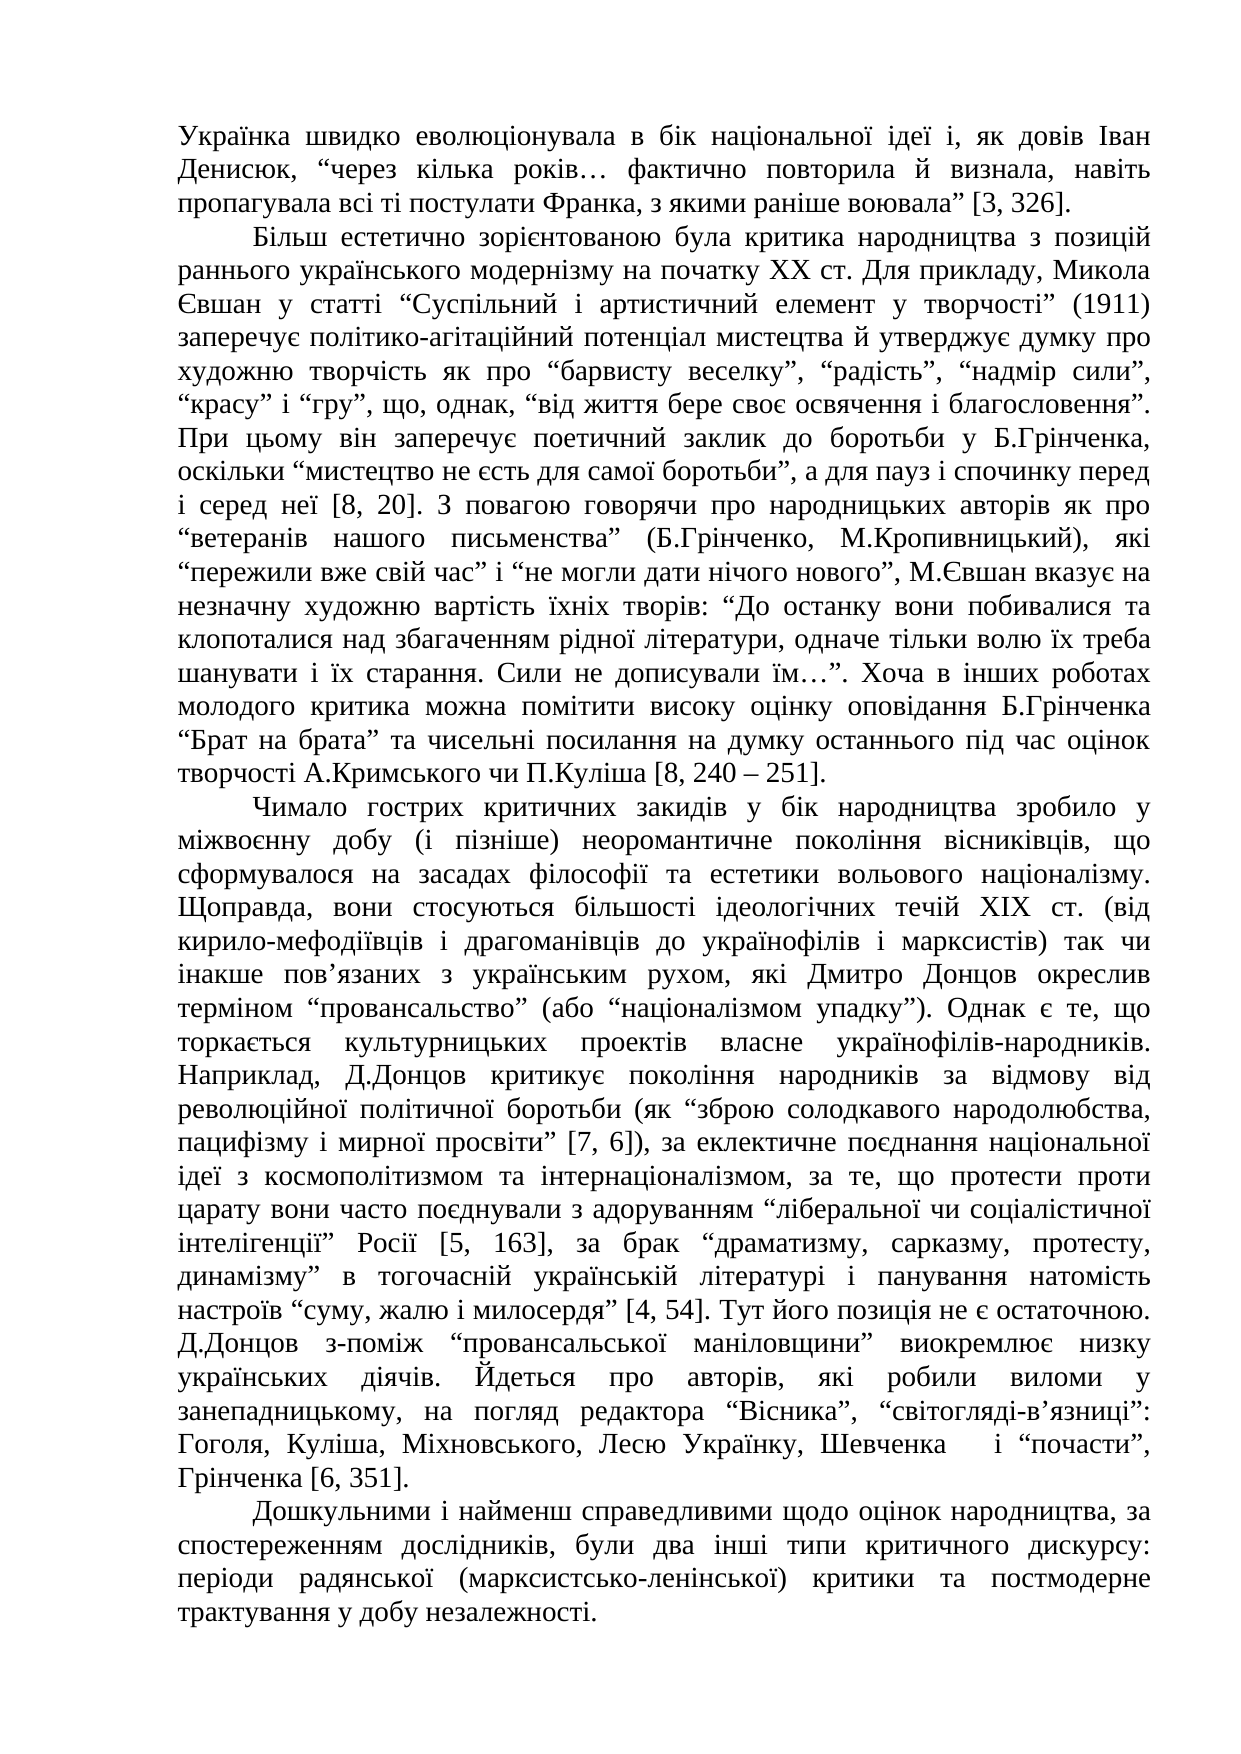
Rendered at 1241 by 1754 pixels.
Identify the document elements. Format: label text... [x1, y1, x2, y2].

text Дошкульними і найменш справедливими щодо оцінок народництва, за спостереженням дослідників, були два інші типи критичного дискурсу: періоди радянської (марксистсько-ленінської) критики та постмодерне трактування у добу незалежності. [177, 1493, 1152, 1627]
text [177, 118, 1152, 219]
text Чимало гострих критичних закидів у бік народництва зробило у міжвоєнну добу (і пізніше) неоромантичне покоління вісниківців, що сформувалося на засадах філософії та естетики вольового націоналізму. Щоправда, вони стосуються більшості ідеологічних течій ХІХ ст. (від кирило-мефодіївців і драгоманівців до українофілів і марксистів) так чи інакше пов’язаних з українським рухом, які Дмитро Донцов окреслив терміном “провансальство” (або “націоналізмом упадку”). Однак є те, що торкається культурницьких проектів власне українофілів-народників. Наприклад, Д.Донцов критикує покоління народників за відмову від революційної політичної боротьби (як “зброю солодкавого народолюбства, пацифізму і мирної просвіти” [7, 6]), за еклектичне поєднання національної ідеї з космополітизмом та інтернаціоналізмом, за те, що протести проти царату вони часто поєднували з адоруванням “ліберальної чи соціалістичної інтелігенції” Росії [5, 163], за брак “драматизму, сарказму, протесту, динамізму” в тогочасній українській літературі і панування натомість настроїв “суму, жалю і милосердя” [4, 54]. Тут його позиція не є остаточною. Д.Донцов з-поміж “провансальської маніловщини” виокремлює низку українських діячів. Йдеться про авторів, які робили виломи у занепадницькому, на погляд редактора “Вісника”, “світогляді-в’язниці”: Гоголя, Куліша, Міхновського, Лесю Українку, Шевченка і “почасти”, Грінченка [6, 351]. [177, 789, 1152, 1493]
text Більш естетично зорієнтованою була критика народництва з позицій раннього українського модернізму на початку ХХ ст. Для прикладу, Микола Євшан у статті “Суспільний і артистичний елемент у творчості” (1911) заперечує політико-агітаційний потенціал мистецтва й утверджує думку про художню творчість як про “барвисту веселку”, “радість”, “надмір сили”, “красу” і “гру”, що, однак, “від життя бере своє освячення і благословення”. При цьому він заперечує поетичний заклик до боротьби у Б.Грінченка, оскільки “мистецтво не єсть для самої боротьби”, а для пауз і спочинку перед і серед неї [8, 20]. З повагою говорячи про народницьких авторів як про “ветеранів нашого письменства” (Б.Грінченко, М.Кропивницький), які “пережили вже свій час” і “не могли дати нічого нового”, М.Євшан вказує на незначну художню вартість їхніх творів: “До останку вони побивалися та клопоталися над збагаченням рідної літератури, одначе тільки волю їх треба шанувати і їх старання. Сили не дописували їм…”. Хоча в інших роботах молодого критика можна помітити високу оцінку оповідання Б.Грінченка “Брат на брата” та чисельні посилання на думку останнього під час оцінок творчості А.Кримського чи П.Куліша [8, 240 – 251]. [177, 219, 1152, 789]
